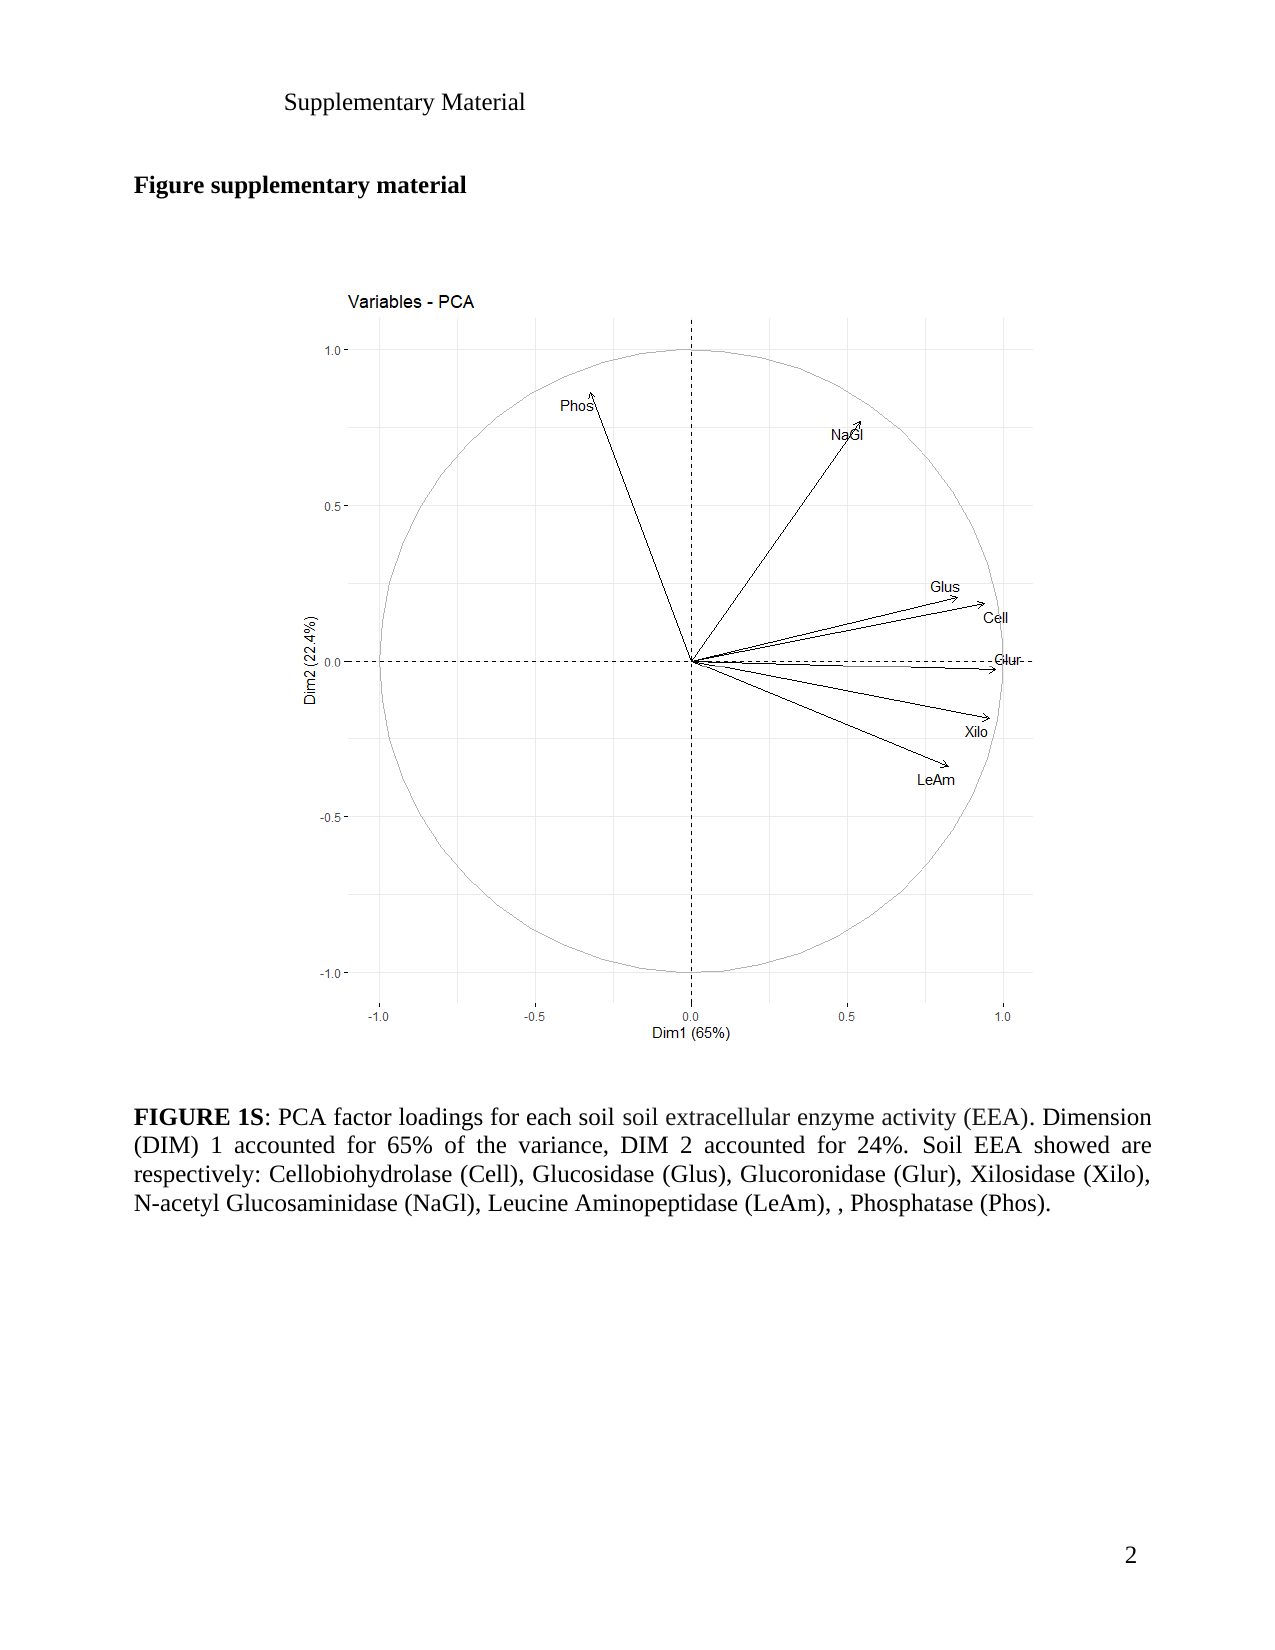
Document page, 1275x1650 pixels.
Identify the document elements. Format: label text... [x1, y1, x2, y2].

text Figure supplementary material [133, 170, 1152, 199]
picture [133, 286, 1202, 1047]
text FIGURE 1S: PCA factor loadings for each soil soil extracellular enzyme activity (EEA). Dimension (DIM) 1 accounted for 65% of the variance, DIM 2 accounted for 24%. Soil EEA showed are respectively: Cellobiohydrolase (Cell), Glucosidase (Glus), Glucoronidase (Glur), Xilosidase (Xilo), N-acetyl Glucosaminidase (NaGl), Leucine Aminopeptidase (LeAm), , Phosphatase (Phos). [133, 1102, 1152, 1217]
